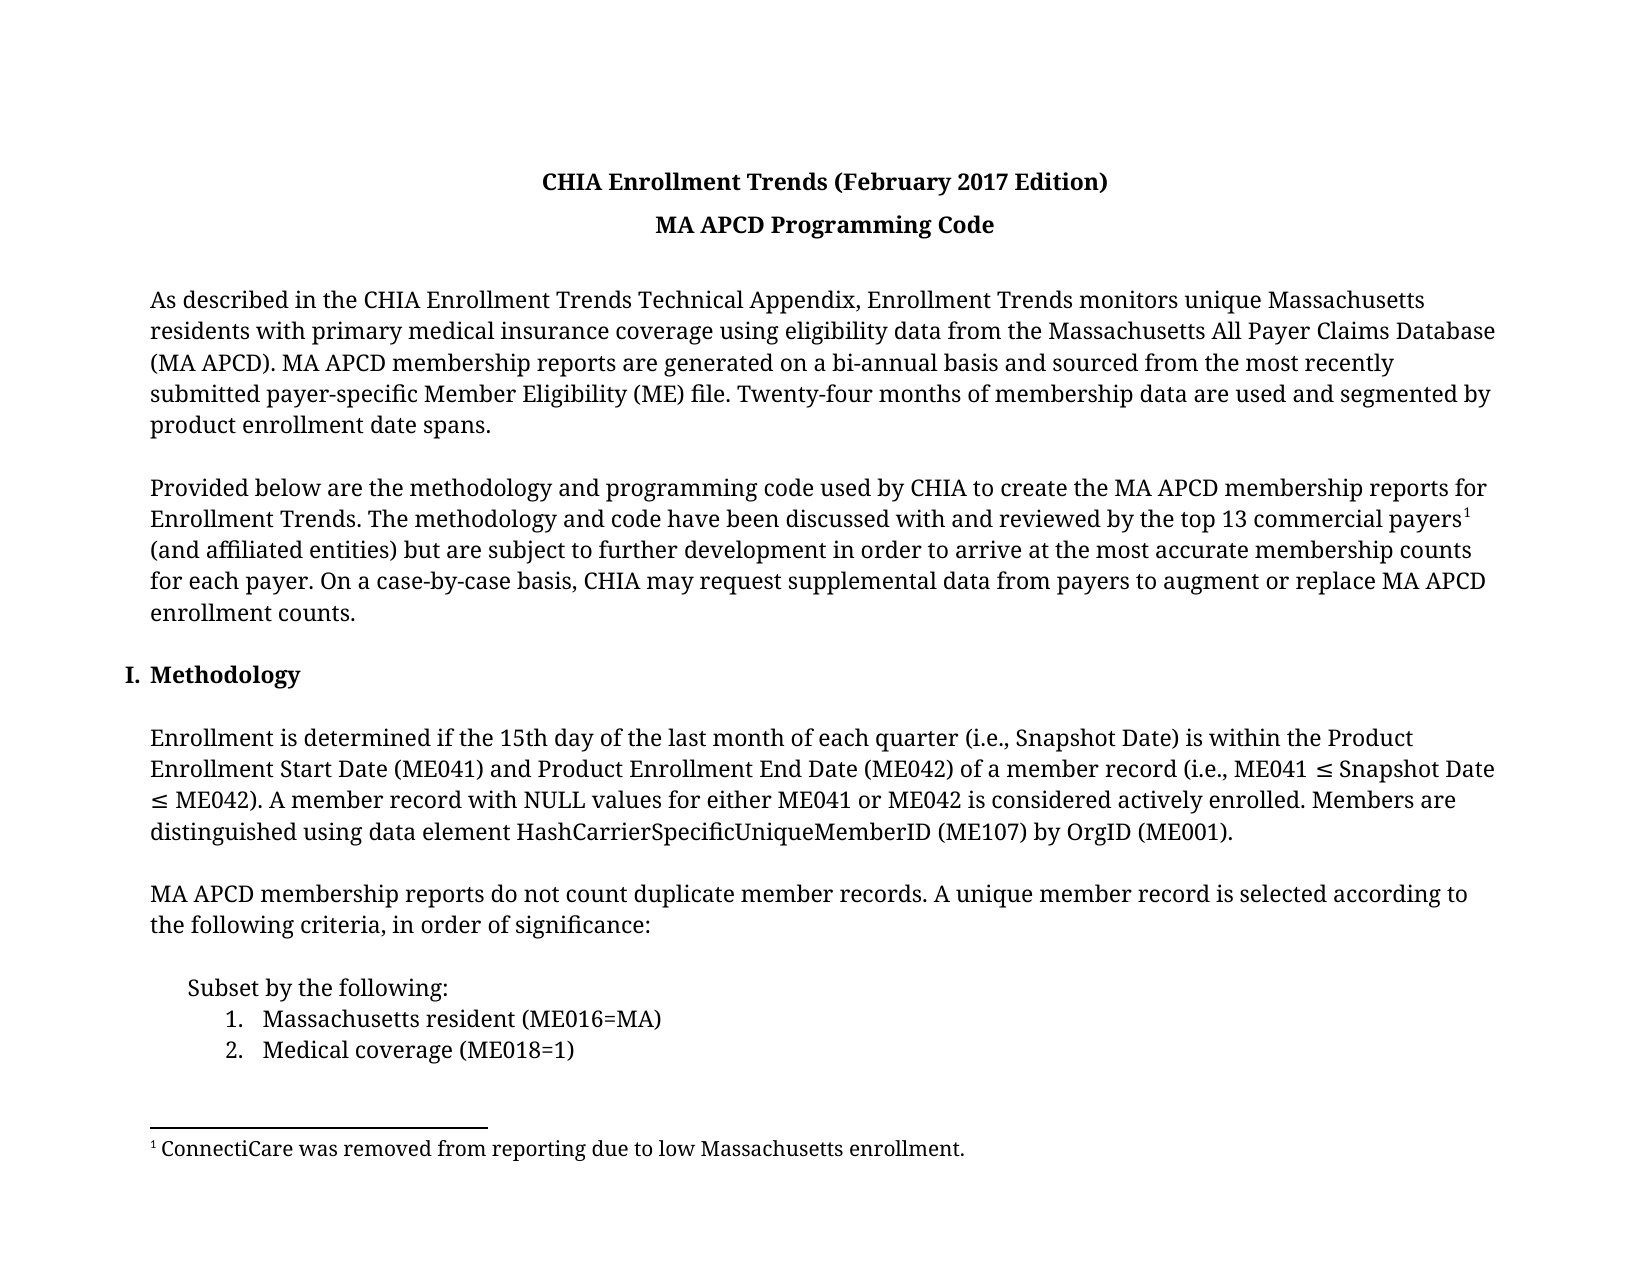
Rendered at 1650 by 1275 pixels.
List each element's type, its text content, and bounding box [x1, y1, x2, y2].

list Massachusetts resident (ME016=MA) [225, 1003, 1500, 1034]
text Enrollment is determined if the 15th day of the last month of each quarter (i.e., Snapshot Date) is within the Product Enrollment Start Date (ME041) and Product Enrollment End Date (ME042) of a member record (i.e., ME041 ≤ Snapshot Date ≤ ME042). A member record with NULL values for either ME041 or ME042 is considered actively enrolled. Members are distinguished using data element HashCarrierSpecificUniqueMemberID (ME107) by OrgID (ME001). [150, 722, 1500, 847]
text As described in the CHIA Enrollment Trends Technical Appendix, Enrollment Trends monitors unique Massachusetts residents with primary medical insurance coverage using eligibility data from the Massachusetts All Payer Claims Database (MA APCD). MA APCD membership reports are generated on a bi-annual basis and sourced from the most recently submitted payer-specific Member Eligibility (ME) file. Twenty-four months of membership data are used and segmented by product enrollment date spans. [150, 284, 1500, 441]
text Subset by the following: [187, 972, 1500, 1003]
text MA APCD membership reports do not count duplicate member records. A unique member record is selected according to the following criteria, in order of significance: [150, 878, 1500, 941]
text Provided below are the methodology and programming code used by CHIA to create the MA APCD membership reports for Enrollment Trends. The methodology and code have been discussed with and reviewed by the top 13 commercial payers (and affiliated entities) but are subject to further development in order to arrive at the most accurate membership counts for each payer. On a case-by-case basis, CHIA may request supplemental data from payers to augment or replace MA APCD enrollment counts. [150, 472, 1500, 628]
list Methodology [141, 659, 1500, 691]
text MA APCD Programming Code [150, 209, 1500, 241]
text CHIA Enrollment Trends (February 2017 Edition) [150, 166, 1500, 197]
list Medical coverage (ME018=1) [225, 1034, 1500, 1066]
